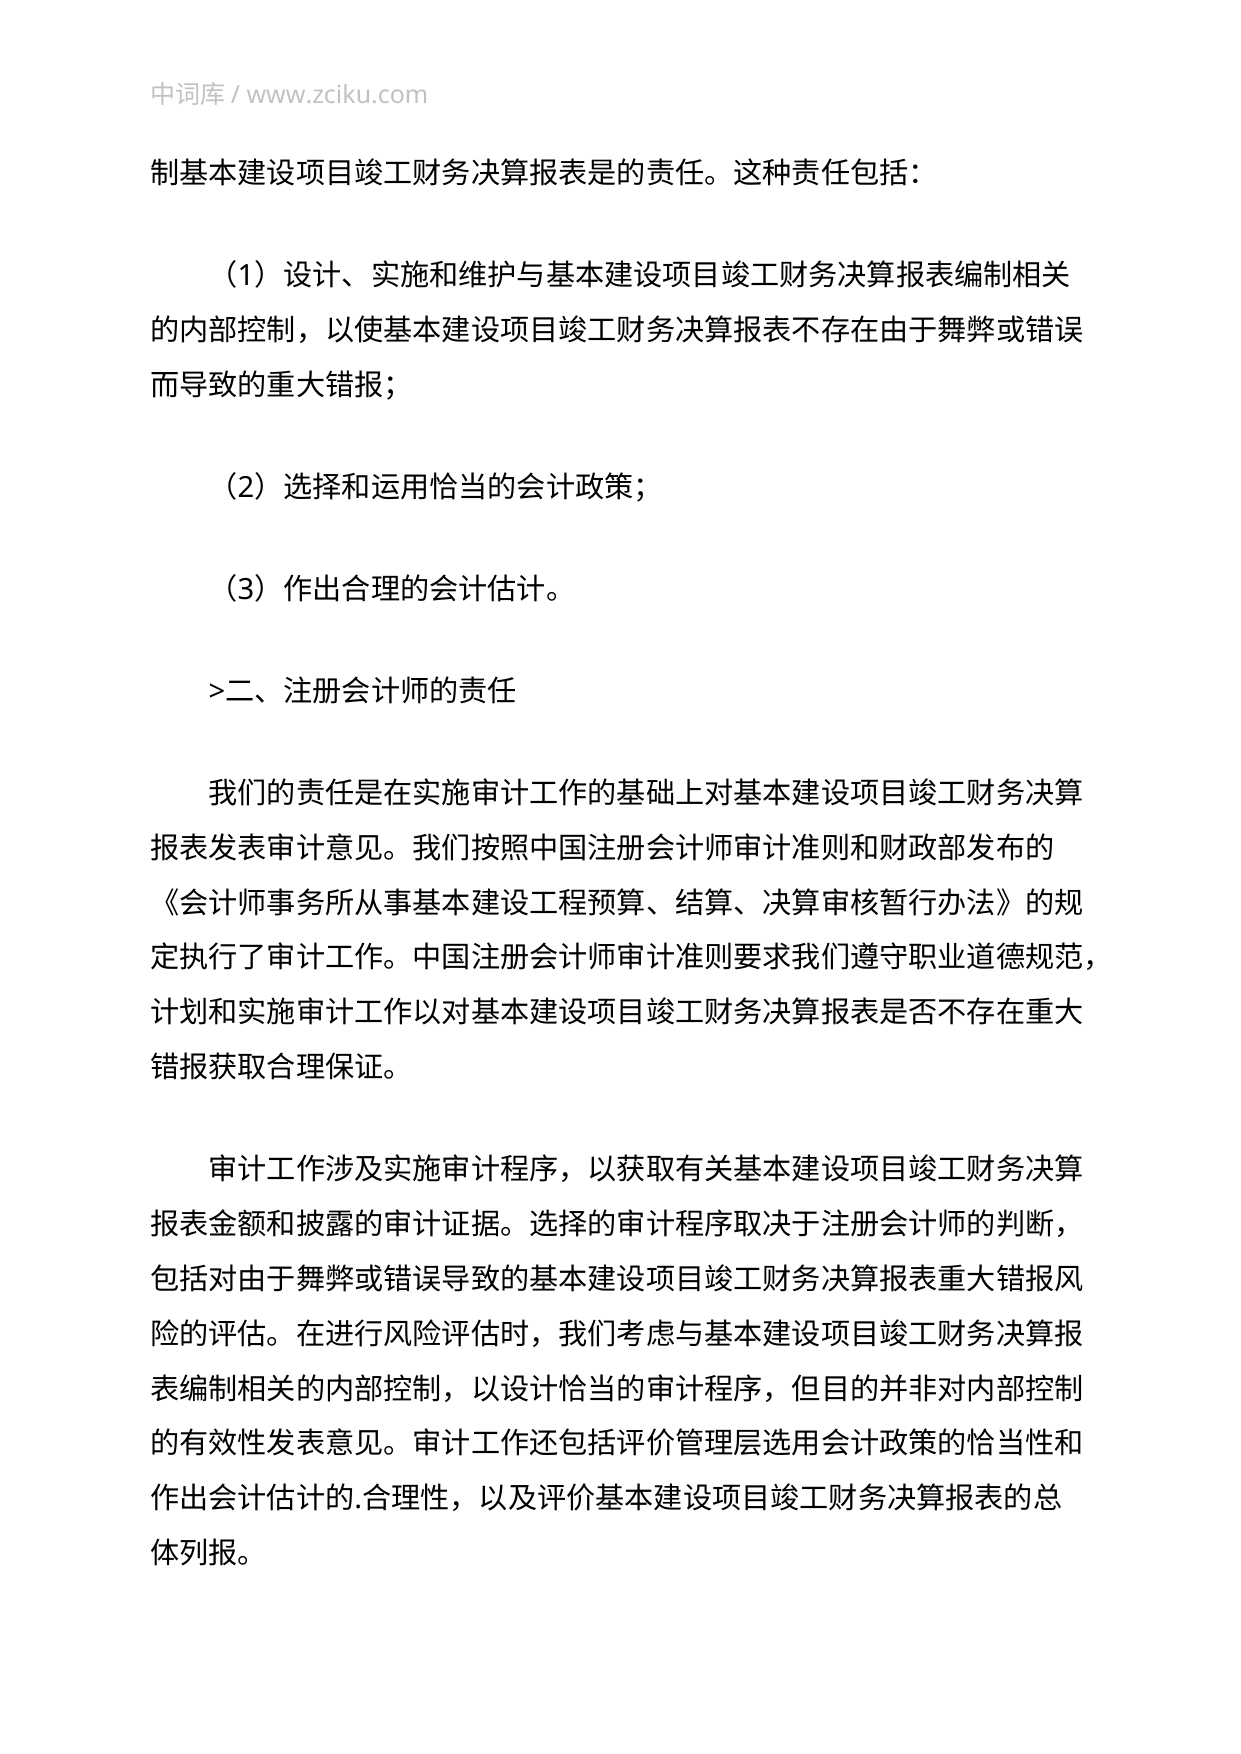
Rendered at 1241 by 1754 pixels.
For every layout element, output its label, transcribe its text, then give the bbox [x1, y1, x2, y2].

text >二、注册会计师的责任 [150, 667, 1090, 710]
text 我们的责任是在实施审计工作的基础上对基本建设项目竣工财务决算报表发表审计意见。我们按照中国注册会计师审计准则和财政部发布的《会计师事务所从事基本建设工程预算、结算、决算审核暂行办法》的规定执行了审计工作。中国注册会计师审计准则要求我们遵守职业道德规范，计划和实施审计工作以对基本建设项目竣工财务决算报表是否不存在重大错报获取合理保证。 [150, 769, 1090, 1086]
text （3）作出合理的会计估计。 [150, 565, 1090, 608]
text （1）设计、实施和维护与基本建设项目竣工财务决算报表编制相关的内部控制，以使基本建设项目竣工财务决算报表不存在由于舞弊或错误而导致的重大错报； [150, 252, 1090, 404]
text （2）选择和运用恰当的会计政策； [150, 463, 1090, 506]
text 审计工作涉及实施审计程序，以获取有关基本建设项目竣工财务决算报表金额和披露的审计证据。选择的审计程序取决于注册会计师的判断，包括对由于舞弊或错误导致的基本建设项目竣工财务决算报表重大错报风险的评估。在进行风险评估时，我们考虑与基本建设项目竣工财务决算报表编制相关的内部控制，以设计恰当的审计程序，但目的并非对内部控制的有效性发表意见。审计工作还包括评价管理层选用会计政策的恰当性和作出会计估计的.合理性，以及评价基本建设项目竣工财务决算报表的总体列报。 [150, 1146, 1090, 1572]
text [150, 150, 1090, 192]
